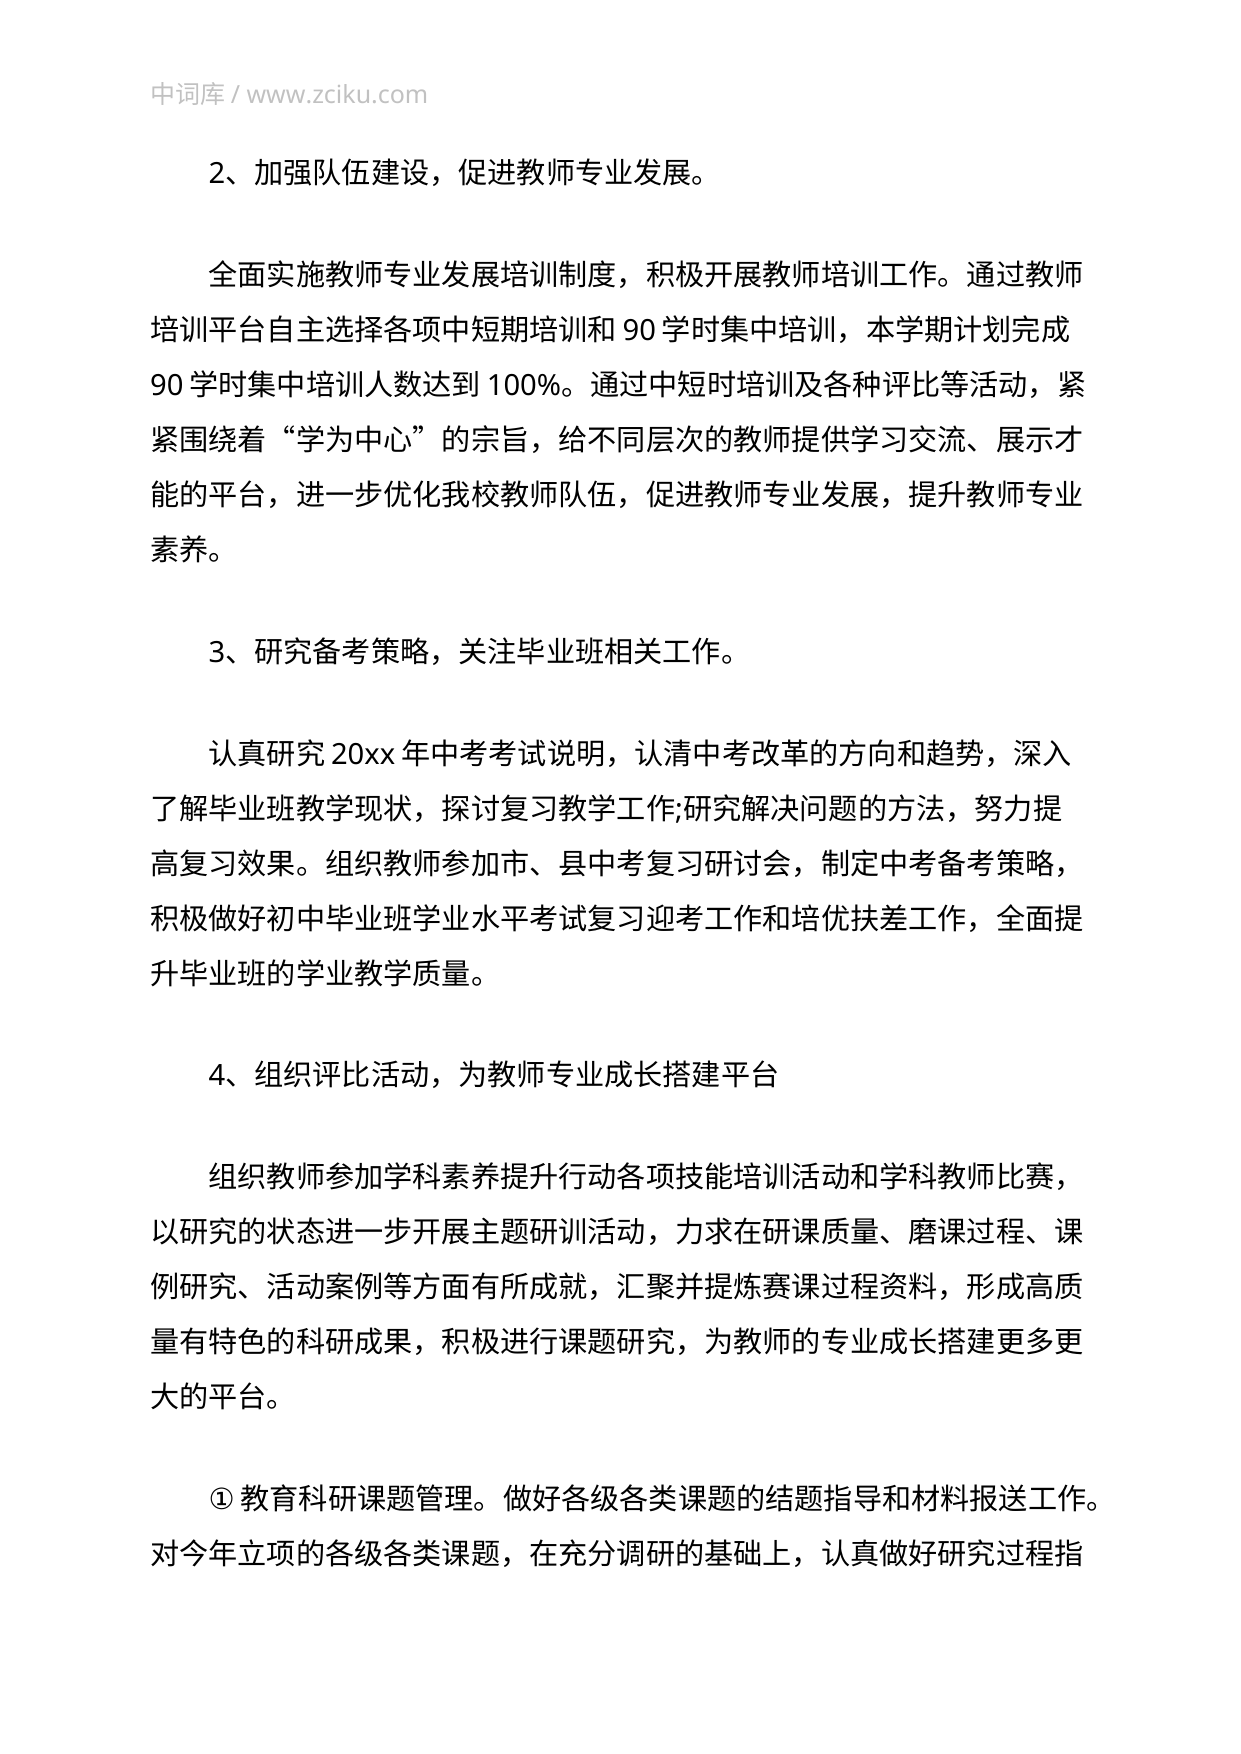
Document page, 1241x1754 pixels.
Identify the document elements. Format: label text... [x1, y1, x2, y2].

text 2、加强队伍建设，促进教师专业发展。 [150, 150, 1090, 192]
text 组织教师参加学科素养提升行动各项技能培训活动和学科教师比赛，以研究的状态进一步开展主题研训活动，力求在研课质量、磨课过程、课例研究、活动案例等方面有所成就，汇聚并提炼赛课过程资料，形成高质量有特色的科研成果，积极进行课题研究，为教师的专业成长搭建更多更大的平台。 [150, 1154, 1090, 1416]
text 4、组织评比活动，为教师专业成长搭建平台 [150, 1052, 1090, 1094]
text 认真研究20xx年中考考试说明，认清中考改革的方向和趋势，深入了解毕业班教学现状，探讨复习教学工作;研究解决问题的方法，努力提高复习效果。组织教师参加市、县中考复习研讨会，制定中考备考策略，积极做好初中毕业班学业水平考试复习迎考工作和培优扶差工作，全面提升毕业班的学业教学质量。 [150, 730, 1090, 992]
text 全面实施教师专业发展培训制度，积极开展教师培训工作。通过教师培训平台自主选择各项中短期培训和90学时集中培训，本学期计划完成90学时集中培训人数达到100%。通过中短时培训及各种评比等活动，紧紧围绕着“学为中心”的宗旨，给不同层次的教师提供学习交流、展示才能的平台，进一步优化我校教师队伍，促进教师专业发展，提升教师专业素养。 [150, 252, 1090, 569]
text 3、研究备考策略，关注毕业班相关工作。 [150, 628, 1090, 671]
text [150, 1475, 1090, 1573]
